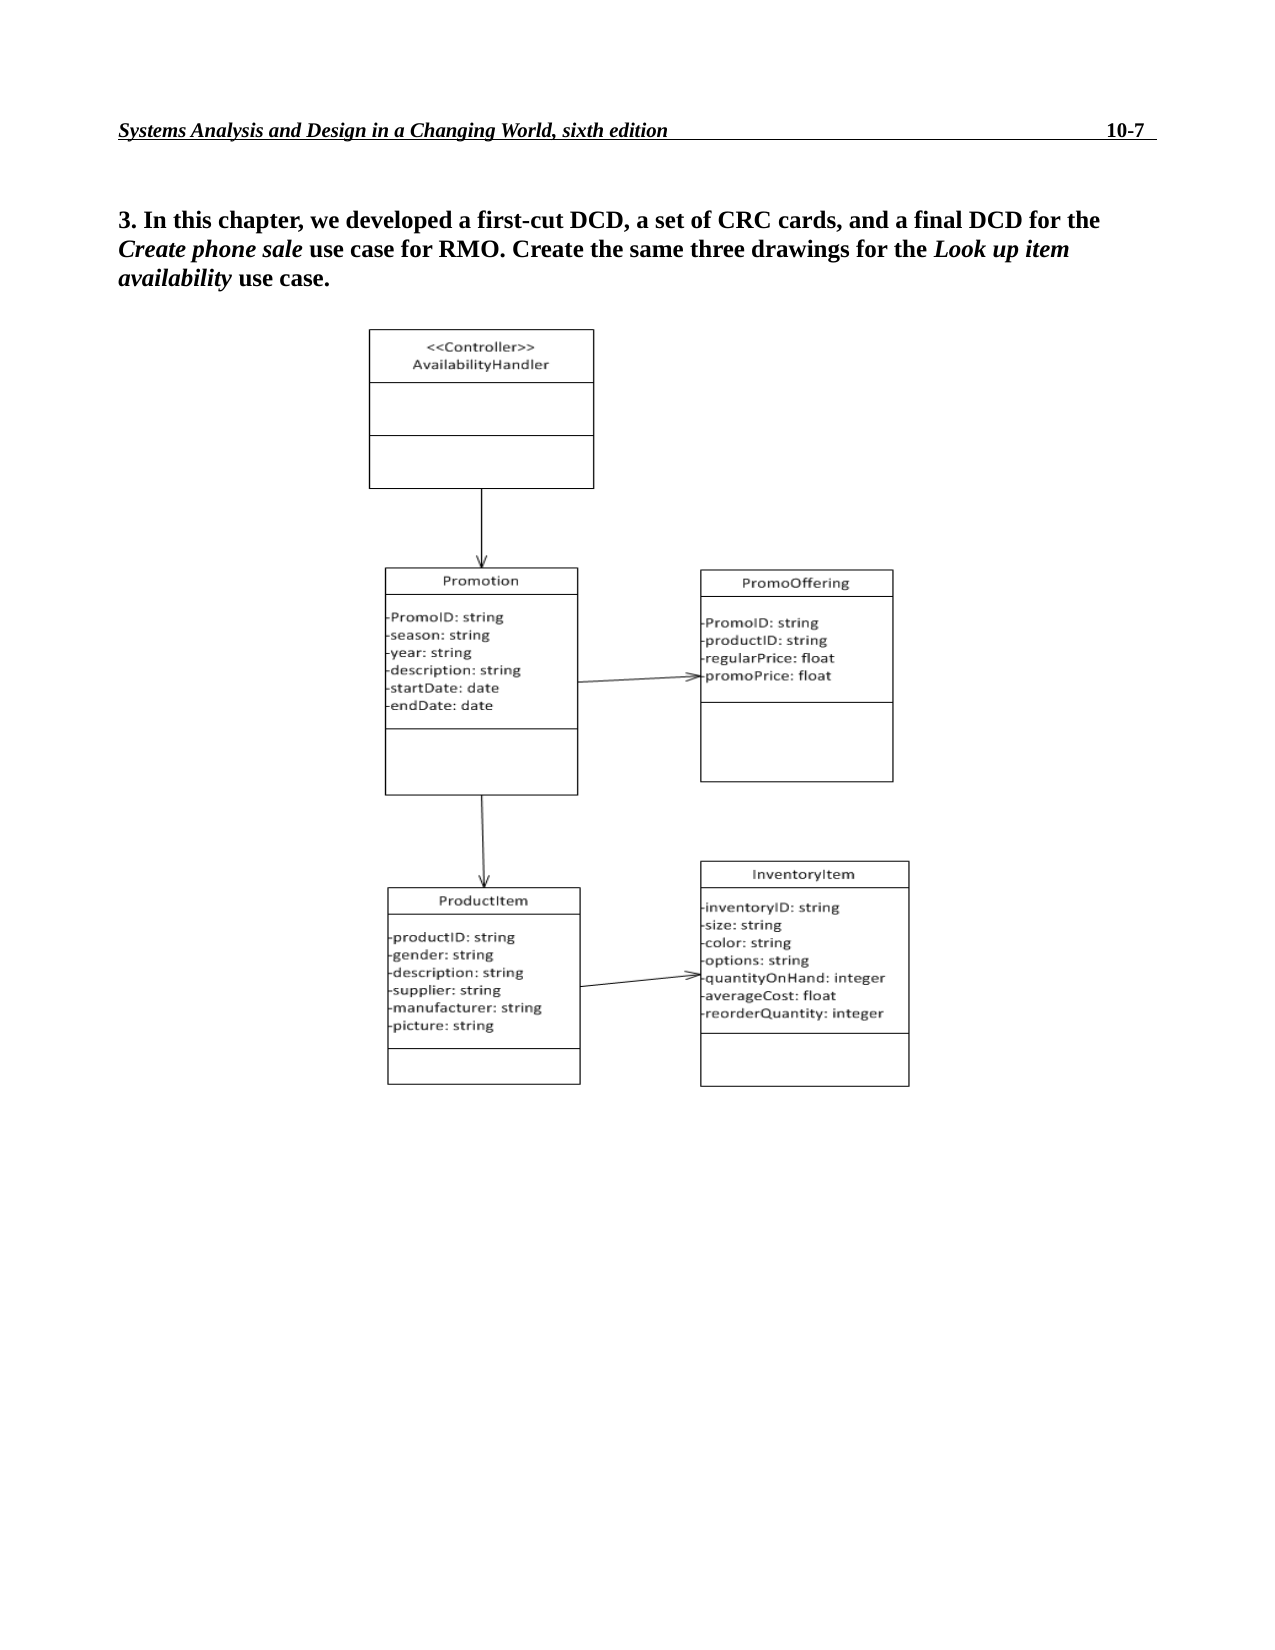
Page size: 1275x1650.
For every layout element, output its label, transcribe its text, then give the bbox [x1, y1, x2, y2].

picture [353, 320, 922, 1098]
text 3. In this chapter, we developed a first-cut DCD, a set of CRC cards, and a final DCD for the Create phone sale use case for RMO. Create the same three drawings for the Look up item availability use case. [118, 205, 1157, 291]
